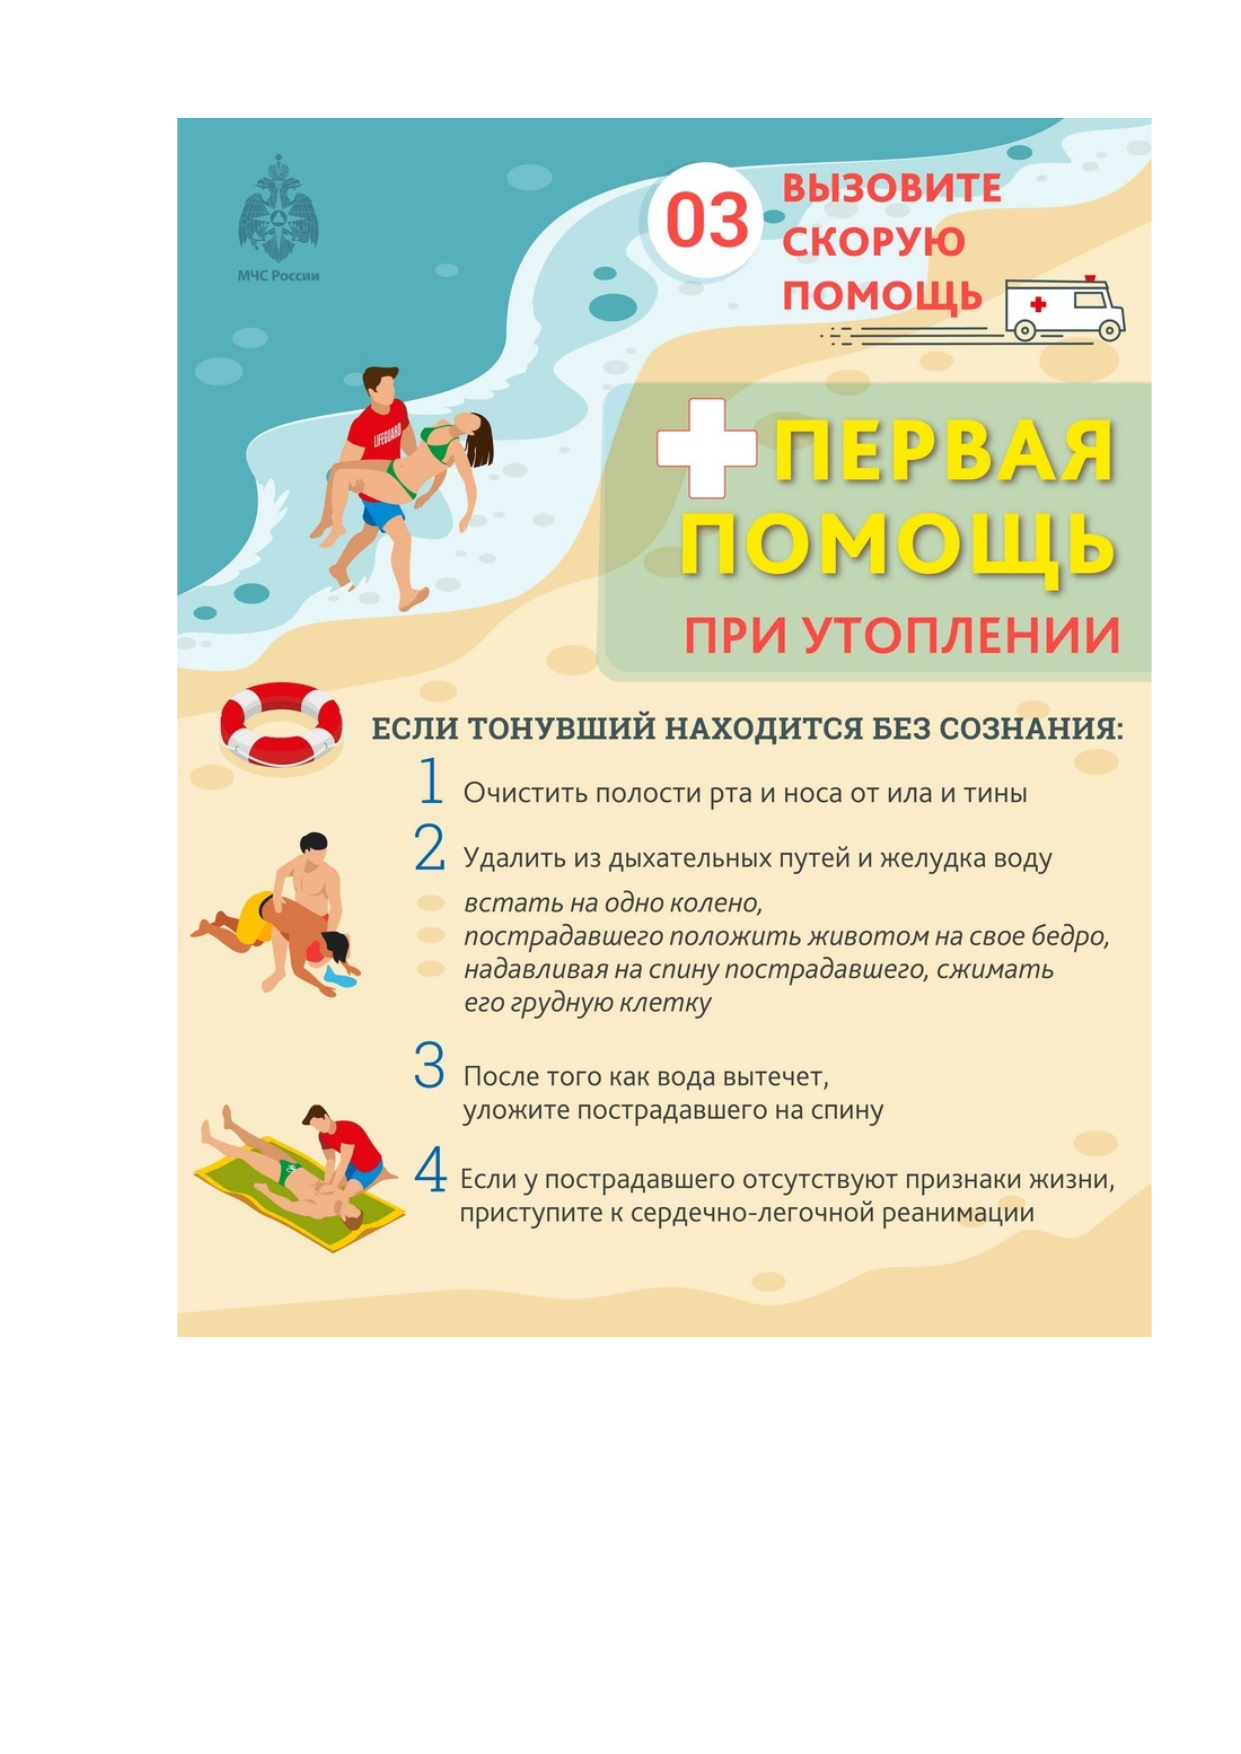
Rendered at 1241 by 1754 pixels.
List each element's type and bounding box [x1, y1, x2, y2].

picture [177, 118, 1152, 1337]
